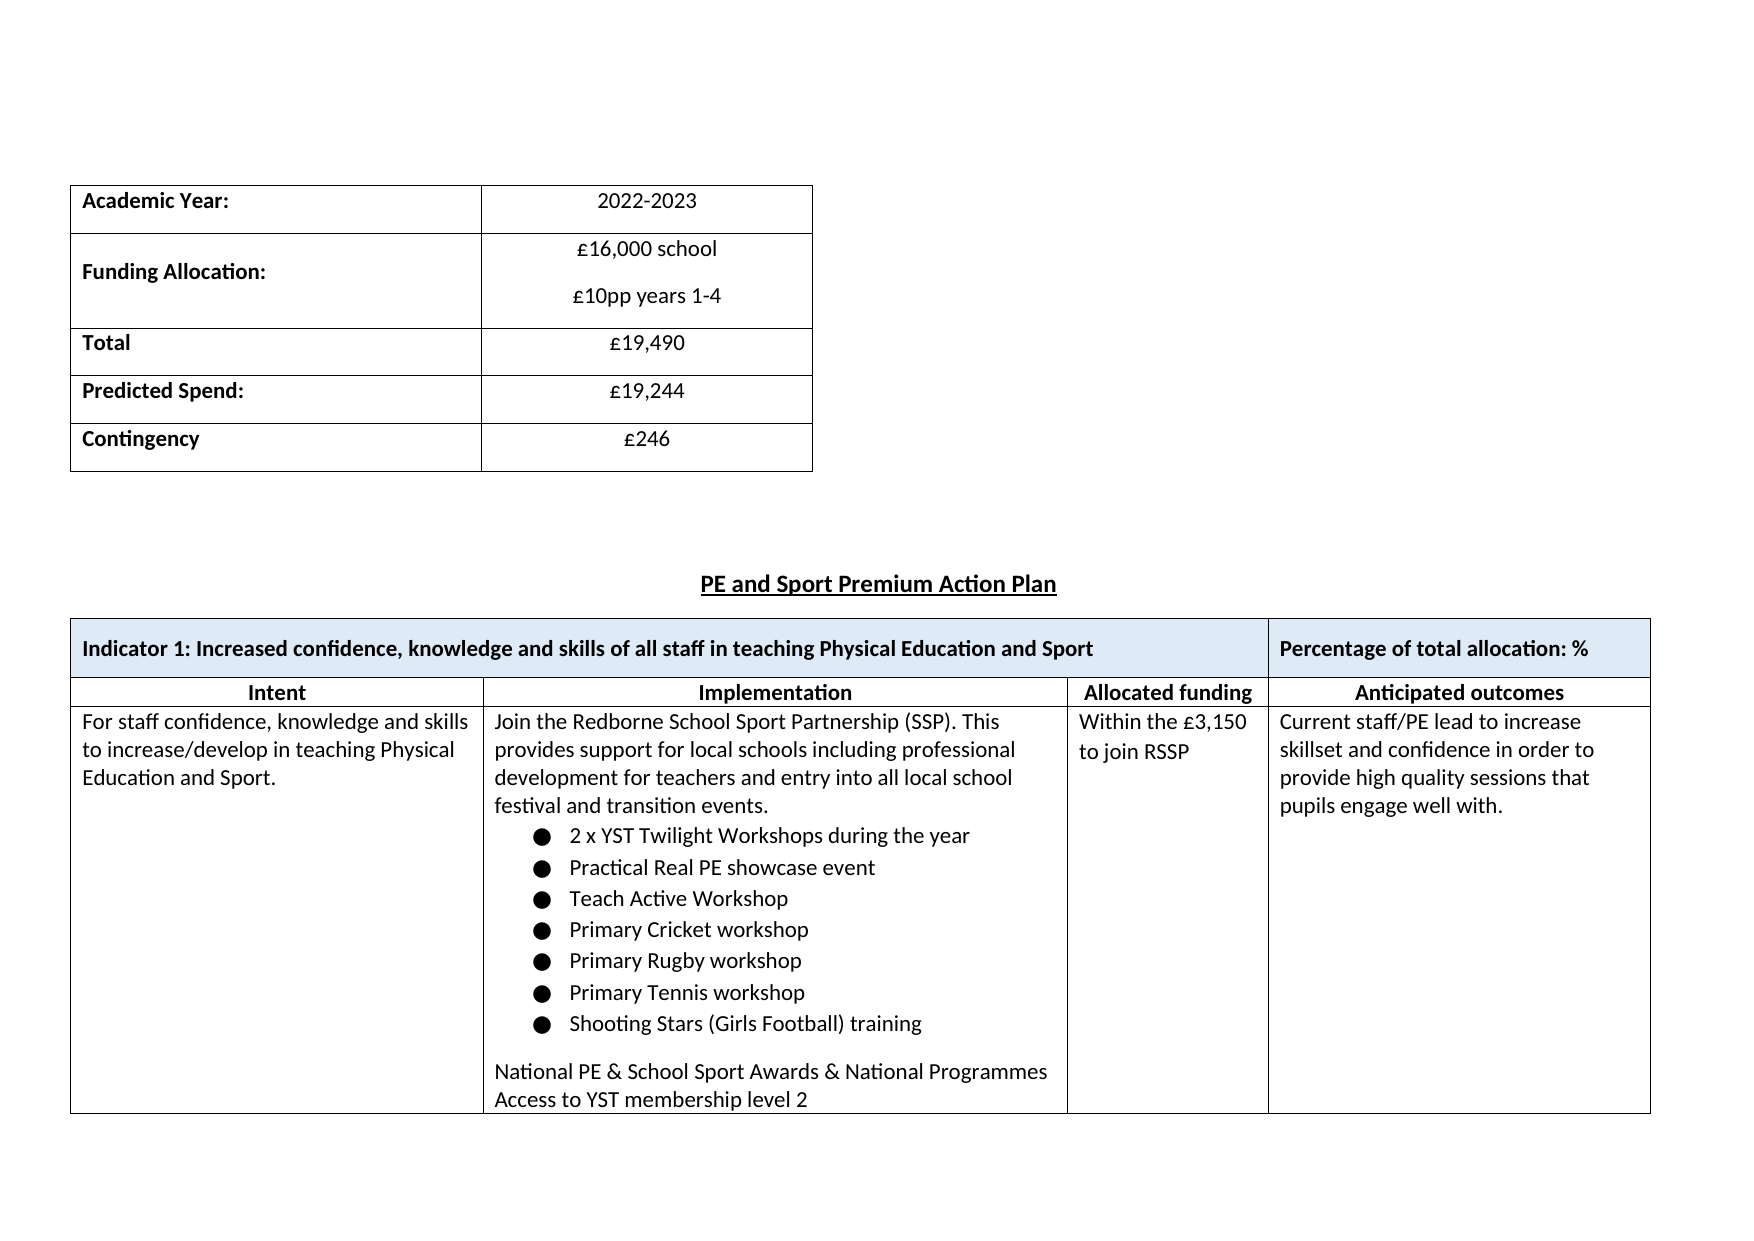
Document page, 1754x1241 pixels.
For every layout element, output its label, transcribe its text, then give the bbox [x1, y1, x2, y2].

table_cell Anticipated outcomes [1269, 678, 1650, 706]
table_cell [71, 707, 483, 1113]
table_cell Predicted Spend: [71, 376, 481, 423]
table_cell Intent [71, 678, 483, 706]
table_cell Total [71, 329, 481, 375]
text PE and Sport Premium Action Plan [133, 568, 1624, 599]
table_cell £246 [482, 424, 812, 471]
table_header Indicator 1: Increased confidence, knowledge and skills of all staff in teaching Physical Education and Sport [71, 619, 1268, 677]
table_header Percentage of total allocation: % [1269, 619, 1650, 677]
table_cell Implementation [484, 678, 1067, 706]
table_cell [484, 707, 1067, 1113]
table_cell Allocated funding [1068, 678, 1268, 706]
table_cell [1068, 707, 1268, 1113]
table_header 2022-2023 [482, 186, 812, 233]
table_cell £19,244 [482, 376, 812, 423]
table_header Academic Year: [71, 186, 481, 233]
table_cell Funding Allocation: [71, 234, 481, 327]
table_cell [1269, 707, 1650, 1113]
table_cell £19,490 [482, 329, 812, 375]
table_cell £16,000 school £10pp years 1-4 [482, 234, 812, 327]
table_cell Contingency [71, 424, 481, 471]
